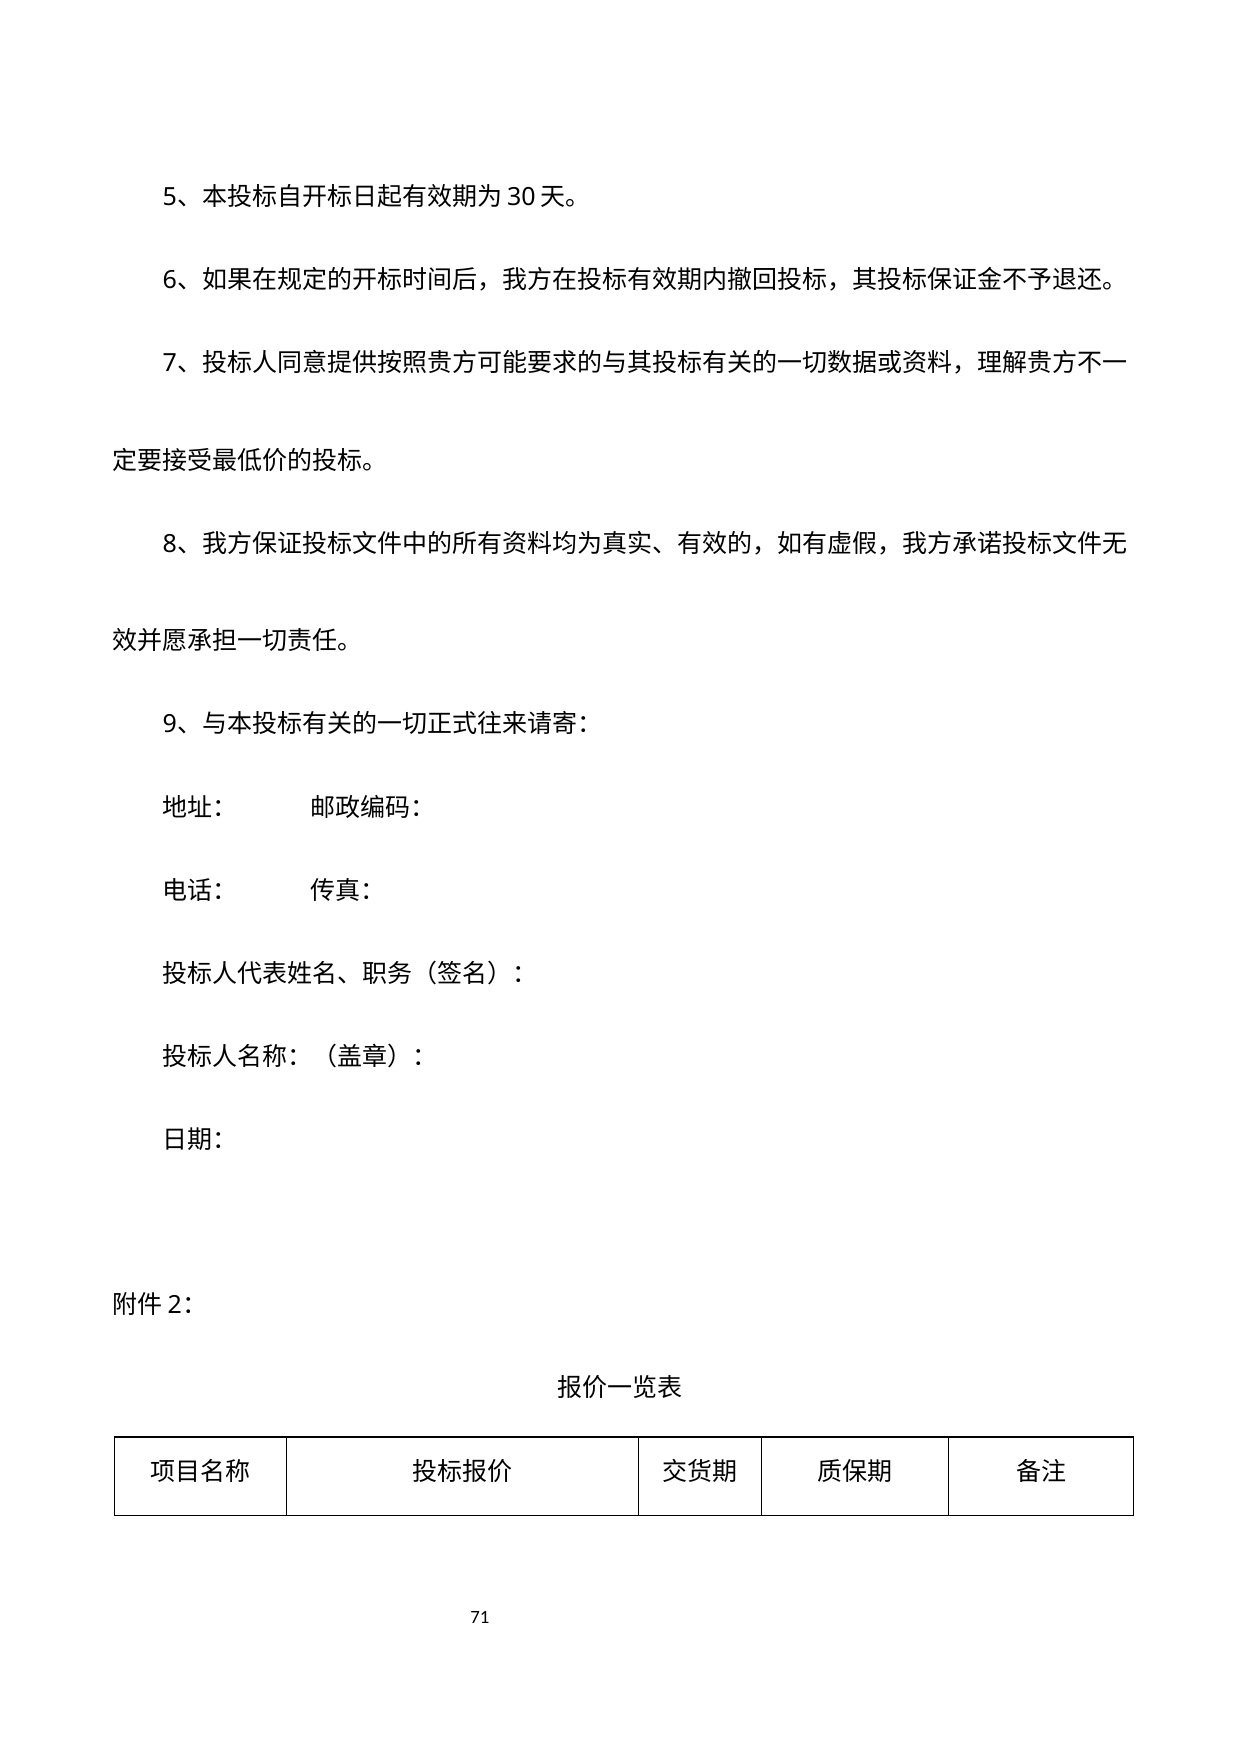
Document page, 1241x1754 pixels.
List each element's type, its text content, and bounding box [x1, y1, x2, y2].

table_header 质保期 [762, 1438, 948, 1515]
text 6、如果在规定的开标时间后，我方在投标有效期内撤回投标，其投标保证金不予退还。 [112, 245, 1128, 310]
table_header 投标报价 [287, 1438, 638, 1515]
text 投标人代表姓名、职务（签名）： [112, 939, 1128, 1004]
text 地址： 邮政编码： [112, 773, 1128, 838]
text 7、投标人同意提供按照贵方可能要求的与其投标有关的一切数据或资料，理解贵方不一定要接受最低价的投标。 [112, 328, 1128, 491]
text 5、本投标自开标日起有效期为30天。 [112, 162, 1128, 227]
text 投标人名称：（盖章）： [112, 1022, 1128, 1087]
text 附件2： [112, 1270, 1128, 1335]
text 9、与本投标有关的一切正式往来请寄： [112, 689, 1128, 754]
text 日期： [112, 1105, 1128, 1170]
text 报价一览表 [112, 1353, 1128, 1418]
text 电话： 传真： [112, 856, 1128, 921]
table_header 项目名称 [115, 1438, 286, 1515]
text 8、我方保证投标文件中的所有资料均为真实、有效的，如有虚假，我方承诺投标文件无效并愿承担一切责任。 [112, 509, 1128, 671]
table_header 交货期 [639, 1438, 761, 1515]
table_header 备注 [949, 1438, 1133, 1515]
